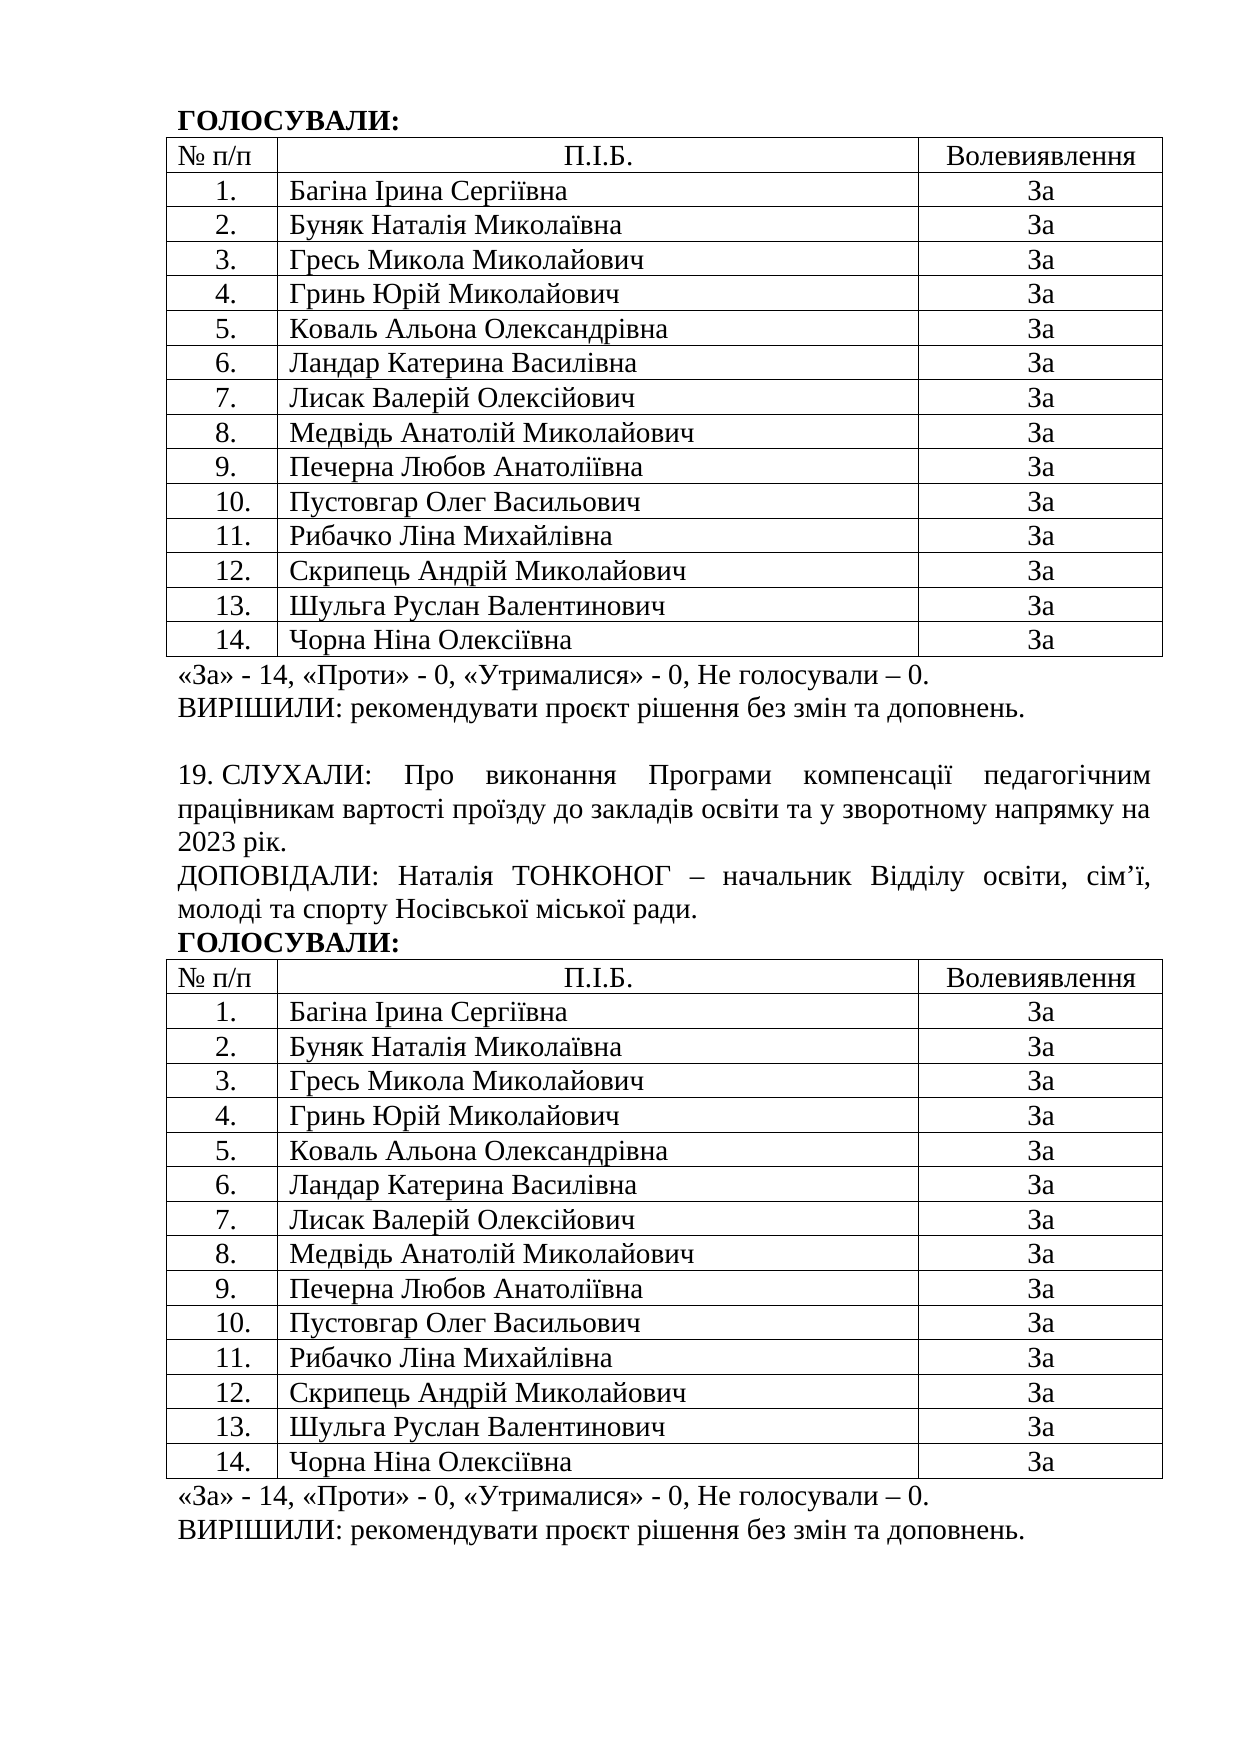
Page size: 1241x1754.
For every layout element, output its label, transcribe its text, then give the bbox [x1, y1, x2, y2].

table_cell Шульга Руслан Валентинович [278, 1409, 918, 1443]
table_cell За [919, 1340, 1162, 1374]
table_cell 2. [167, 1029, 277, 1062]
table_cell Чорна Ніна Олексіївна [278, 1444, 918, 1477]
table_cell Коваль Альона Олександрівна [278, 311, 918, 344]
table_cell За [919, 994, 1162, 1028]
table_cell За [919, 1306, 1162, 1339]
table_cell 6. [167, 346, 277, 379]
table_cell 13. [167, 588, 277, 621]
text ГОЛОСУВАЛИ: [177, 925, 1152, 959]
table_cell Лисак Валерій Олексійович [278, 380, 918, 414]
table_cell Гринь Юрій Миколайович [278, 1098, 918, 1132]
table_cell Багіна Ірина Сергіївна [278, 994, 918, 1028]
table_cell 12. [167, 553, 277, 587]
text ГОЛОСУВАЛИ: [177, 103, 1152, 137]
table_header Волевиявлення [919, 960, 1162, 993]
table_cell 1. [167, 994, 277, 1028]
table_cell Пустовгар Олег Васильович [278, 484, 918, 517]
table_cell Рибачко Ліна Михайлівна [278, 519, 918, 552]
table_cell Буняк Наталія Миколаївна [278, 207, 918, 241]
table_cell 7. [167, 1202, 277, 1235]
table_cell 3. [167, 1064, 277, 1097]
text «За» - 14, «Проти» - 0, «Утрималися» - 0, Не голосували – 0. [177, 1479, 1152, 1512]
table_cell За [919, 519, 1162, 552]
table_cell 11. [167, 519, 277, 552]
table_cell 12. [167, 1375, 277, 1408]
table_cell 3. [167, 242, 277, 275]
table_cell За [919, 1236, 1162, 1270]
table_cell За [919, 1409, 1162, 1443]
table_cell За [919, 553, 1162, 587]
table_cell Багіна Ірина Сергіївна [278, 173, 918, 206]
table_cell Печерна Любов Анатоліївна [278, 1271, 918, 1304]
table_cell Ландар Катерина Василівна [278, 346, 918, 379]
table_cell За [919, 1202, 1162, 1235]
table_cell 9. [167, 449, 277, 483]
table_cell За [919, 242, 1162, 275]
table_cell Гресь Микола Миколайович [278, 242, 918, 275]
table_cell Лисак Валерій Олексійович [278, 1202, 918, 1235]
table_cell 4. [167, 1098, 277, 1132]
table_cell Скрипець Андрій Миколайович [278, 553, 918, 587]
text ВИРІШИЛИ: рекомендувати проєкт рішення без змін та доповнень. [177, 1512, 1152, 1546]
table_cell За [919, 1133, 1162, 1166]
text ВИРІШИЛИ: рекомендувати проєкт рішення без змін та доповнень. [177, 690, 1152, 724]
table_cell За [919, 1444, 1162, 1477]
table_cell 5. [167, 311, 277, 344]
table_cell Медвідь Анатолій Миколайович [278, 415, 918, 448]
table_cell Медвідь Анатолій Миколайович [278, 1236, 918, 1270]
table_cell За [919, 1167, 1162, 1201]
table_cell Пустовгар Олег Васильович [278, 1306, 918, 1339]
table_cell Буняк Наталія Миколаївна [278, 1029, 918, 1062]
table_cell За [919, 173, 1162, 206]
table_cell За [919, 1271, 1162, 1304]
table_cell 11. [167, 1340, 277, 1374]
text ДОПОВІДАЛИ: Наталія ТОНКОНОГ – начальник Відділу освіти, сім’ї, молоді та спорту Носівської міської ради. [177, 858, 1152, 925]
table_cell За [919, 346, 1162, 379]
table_cell 14. [167, 622, 277, 656]
table_cell За [919, 311, 1162, 344]
table_cell 2. [167, 207, 277, 241]
table_cell За [919, 207, 1162, 241]
table_cell Скрипець Андрій Миколайович [278, 1375, 918, 1408]
table_header Волевиявлення [919, 138, 1162, 172]
table_cell 9. [167, 1271, 277, 1304]
table_cell За [919, 1375, 1162, 1408]
table_cell Рибачко Ліна Михайлівна [278, 1340, 918, 1374]
table_cell 4. [167, 276, 277, 310]
table_cell 7. [167, 380, 277, 414]
table_cell 10. [167, 1306, 277, 1339]
table_cell 8. [167, 1236, 277, 1270]
table_cell Печерна Любов Анатоліївна [278, 449, 918, 483]
table_header № п/п [167, 960, 277, 993]
table_cell За [919, 588, 1162, 621]
table_cell За [919, 276, 1162, 310]
table_cell За [919, 622, 1162, 656]
table_cell 8. [167, 415, 277, 448]
table_cell За [919, 1029, 1162, 1062]
table_cell 1. [167, 173, 277, 206]
table_header П.І.Б. [278, 138, 918, 172]
table_cell За [919, 1064, 1162, 1097]
table_cell 6. [167, 1167, 277, 1201]
table_cell Гресь Микола Миколайович [278, 1064, 918, 1097]
table_cell За [919, 1098, 1162, 1132]
table_header № п/п [167, 138, 277, 172]
table_cell Шульга Руслан Валентинович [278, 588, 918, 621]
table_cell За [919, 415, 1162, 448]
table_cell Чорна Ніна Олексіївна [278, 622, 918, 656]
table_header П.І.Б. [278, 960, 918, 993]
table_cell За [919, 484, 1162, 517]
list 19. СЛУХАЛИ: Про виконання Програми компенсації педагогічним працівникам вартості проїзду до закладів освіти та у зворотному напрямку на 2023 рік. [177, 757, 1152, 858]
text «За» - 14, «Проти» - 0, «Утрималися» - 0, Не голосували – 0. [177, 657, 1152, 690]
table_cell 10. [167, 484, 277, 517]
table_cell 5. [167, 1133, 277, 1166]
table_cell Ландар Катерина Василівна [278, 1167, 918, 1201]
table_cell За [919, 449, 1162, 483]
table_cell 13. [167, 1409, 277, 1443]
table_cell За [919, 380, 1162, 414]
table_cell Гринь Юрій Миколайович [278, 276, 918, 310]
table_cell Коваль Альона Олександрівна [278, 1133, 918, 1166]
table_cell 14. [167, 1444, 277, 1477]
